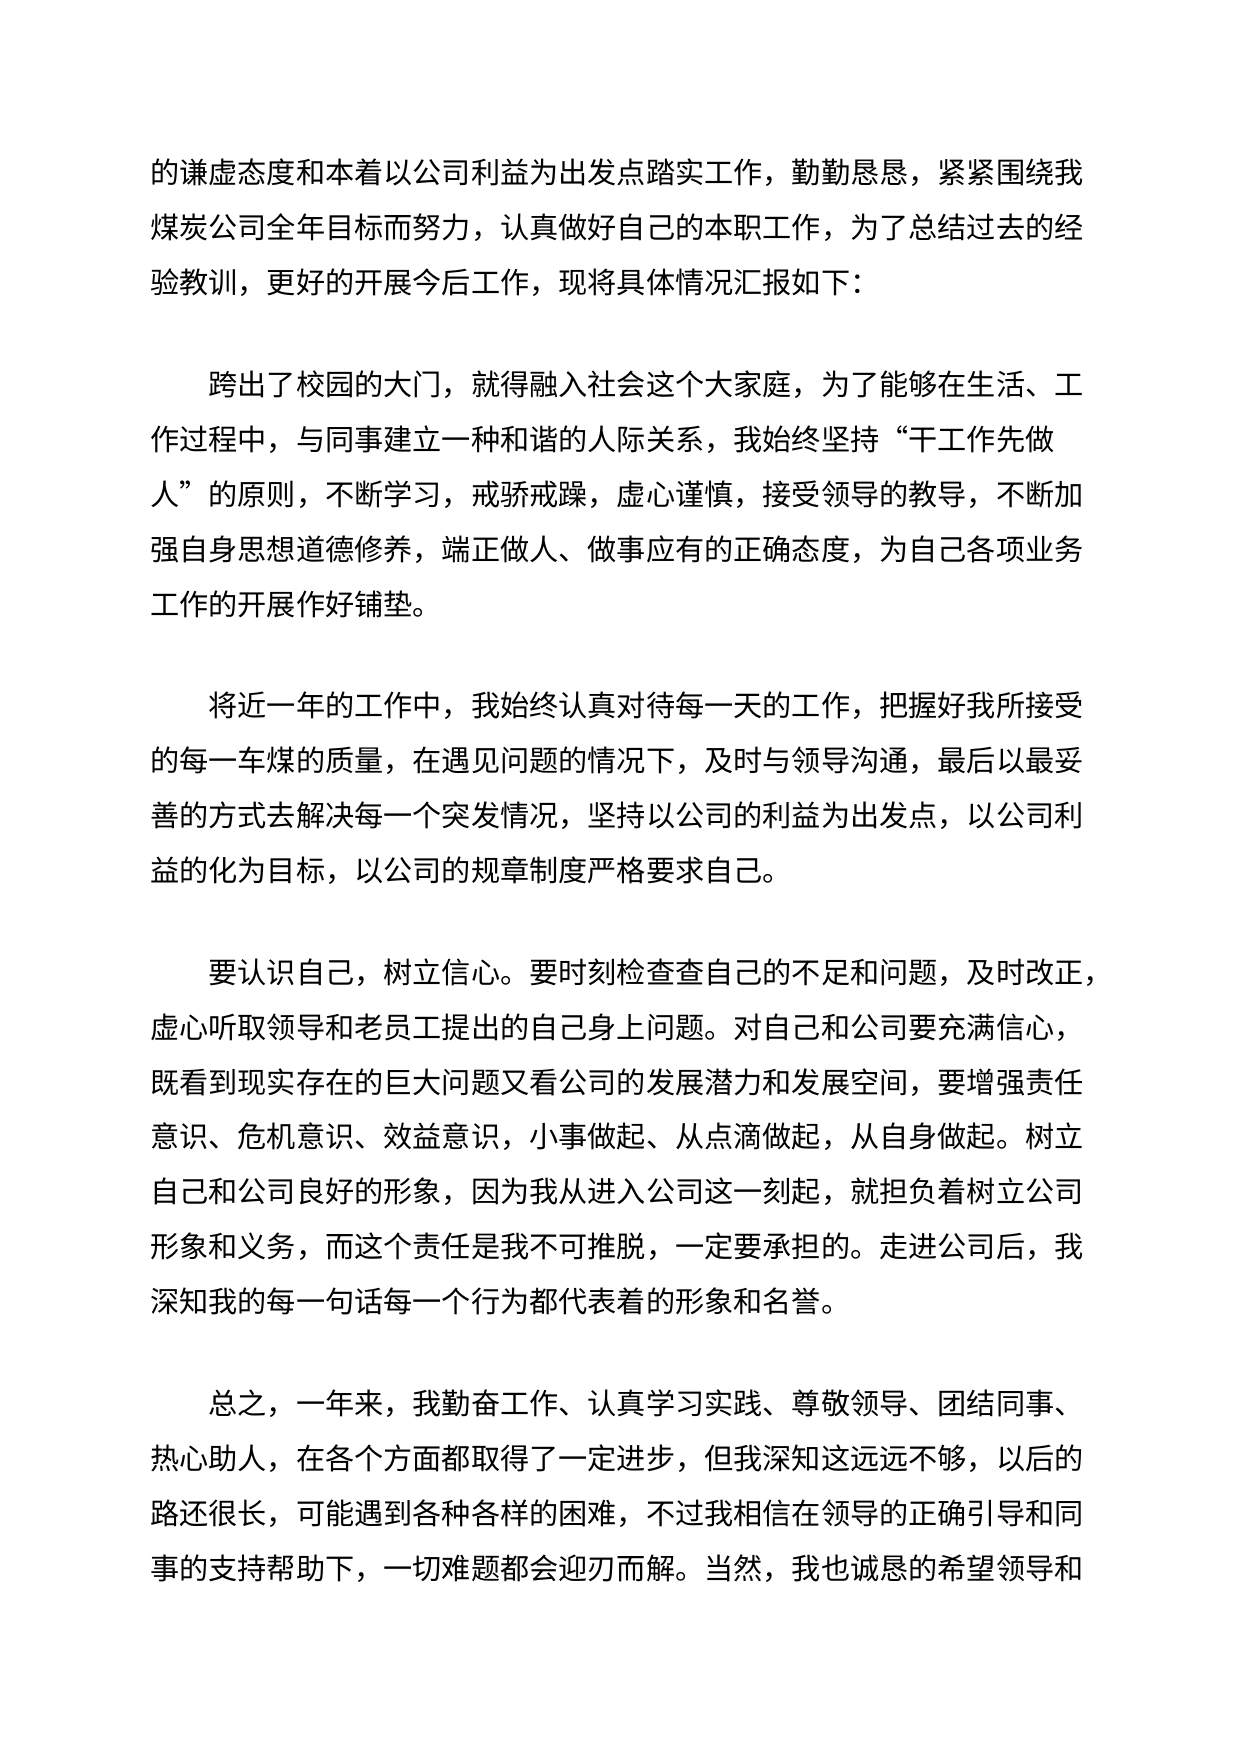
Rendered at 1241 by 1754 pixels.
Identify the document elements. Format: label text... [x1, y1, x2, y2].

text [150, 1381, 1090, 1587]
text 要认识自己，树立信心。要时刻检查查自己的不足和问题，及时改正，虚心听取领导和老员工提出的自己身上问题。对自己和公司要充满信心，既看到现实存在的巨大问题又看公司的发展潜力和发展空间，要增强责任意识、危机意识、效益意识，小事做起、从点滴做起，从自身做起。树立自己和公司良好的形象，因为我从进入公司这一刻起，就担负着树立公司形象和义务，而这个责任是我不可推脱，一定要承担的。走进公司后，我深知我的每一句话每一个行为都代表着的形象和名誉。 [150, 949, 1090, 1321]
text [150, 150, 1090, 302]
text 将近一年的工作中，我始终认真对待每一天的工作，把握好我所接受的每一车煤的质量，在遇见问题的情况下，及时与领导沟通，最后以最妥善的方式去解决每一个突发情况，坚持以公司的利益为出发点，以公司利益的化为目标，以公司的规章制度严格要求自己。 [150, 683, 1090, 890]
text 跨出了校园的大门，就得融入社会这个大家庭，为了能够在生活、工作过程中，与同事建立一种和谐的人际关系，我始终坚持“干工作先做人”的原则，不断学习，戒骄戒躁，虚心谨慎，接受领导的教导，不断加强自身思想道德修养，端正做人、做事应有的正确态度，为自己各项业务工作的开展作好铺垫。 [150, 362, 1090, 623]
